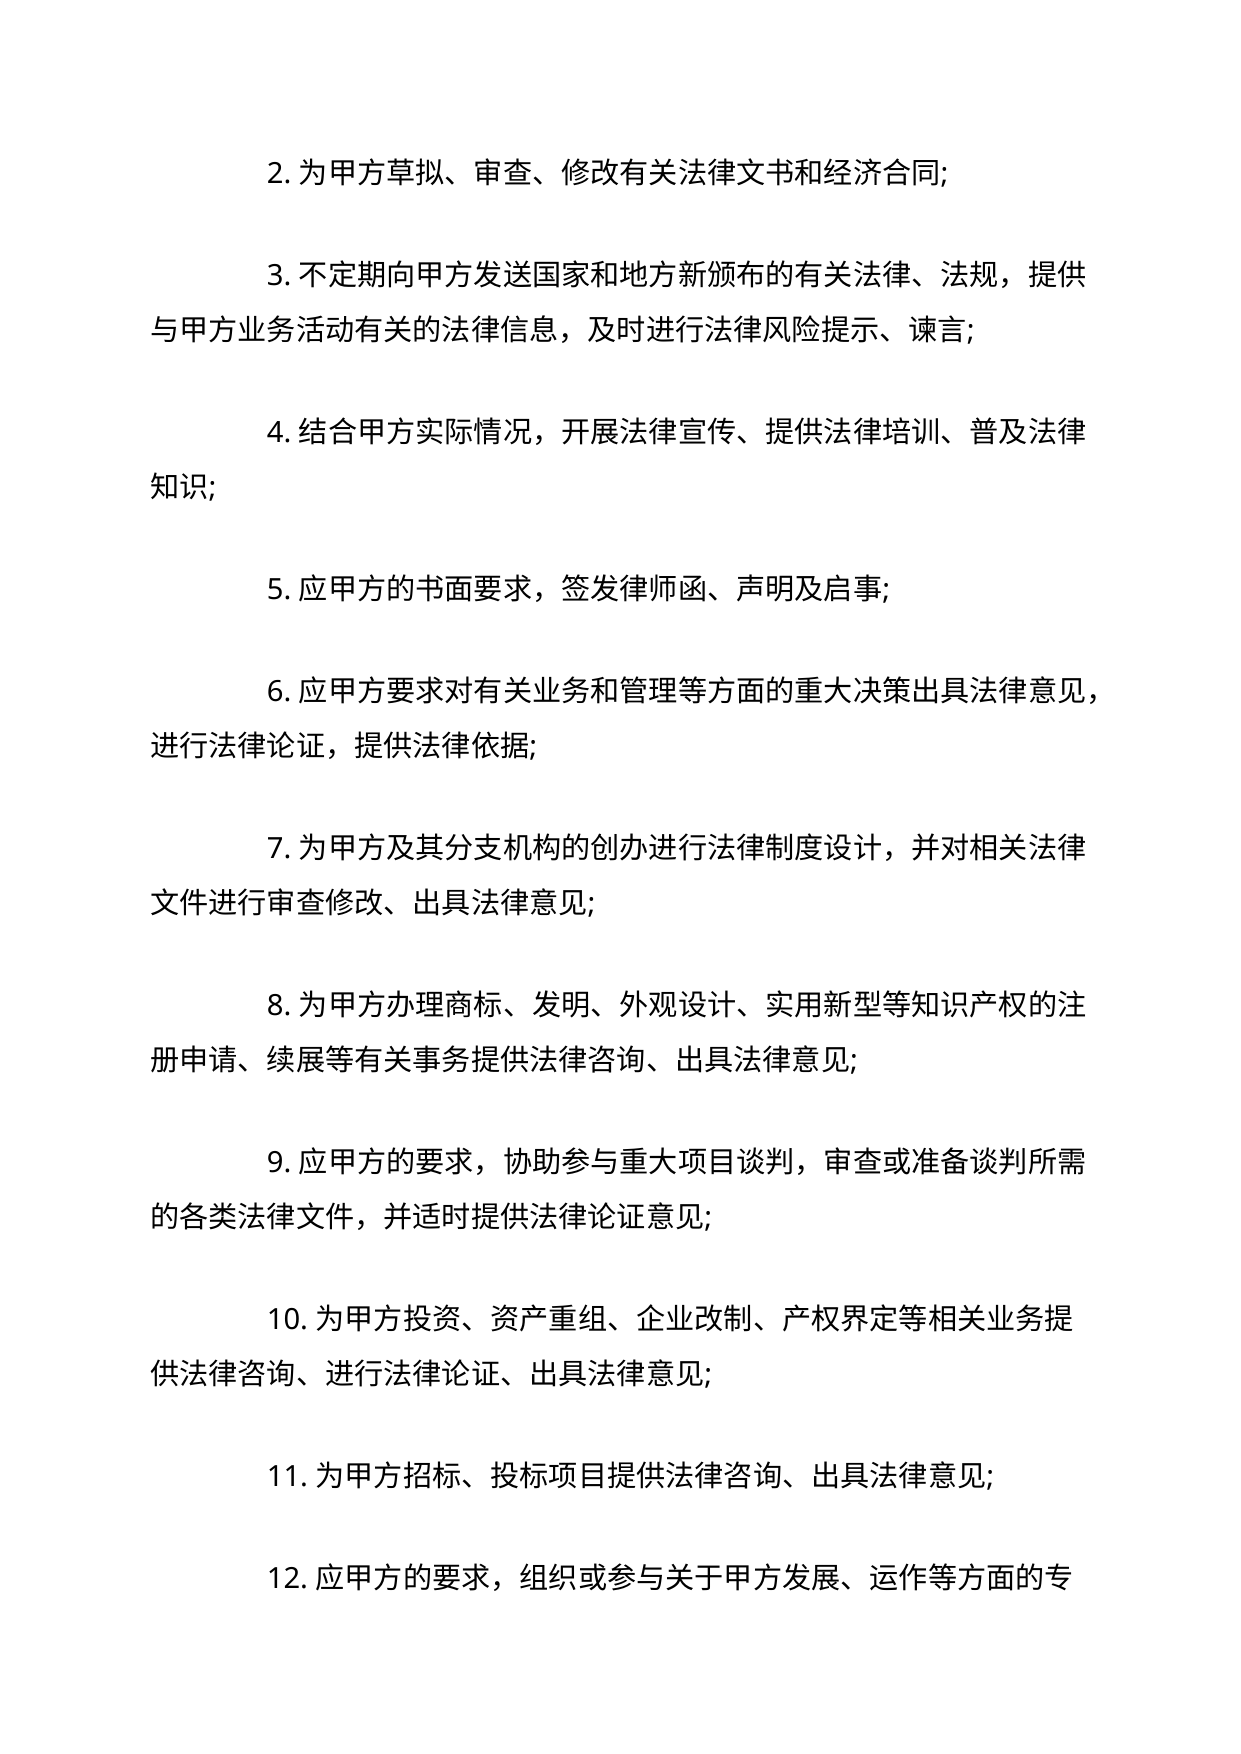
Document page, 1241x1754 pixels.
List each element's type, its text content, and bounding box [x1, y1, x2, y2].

text 2. 为甲方草拟、审查、修改有关法律文书和经济合同; [150, 150, 1090, 192]
text 10. 为甲方投资、资产重组、企业改制、产权界定等相关业务提供法律咨询、进行法律论证、出具法律意见; [150, 1296, 1090, 1393]
text 4. 结合甲方实际情况，开展法律宣传、提供法律培训、普及法律知识; [150, 409, 1090, 506]
text 8. 为甲方办理商标、发明、外观设计、实用新型等知识产权的注册申请、续展等有关事务提供法律咨询、出具法律意见; [150, 982, 1090, 1079]
text 6. 应甲方要求对有关业务和管理等方面的重大决策出具法律意见，进行法律论证，提供法律依据; [150, 668, 1090, 765]
text 7. 为甲方及其分支机构的创办进行法律制度设计，并对相关法律文件进行审查修改、出具法律意见; [150, 825, 1090, 922]
text 3. 不定期向甲方发送国家和地方新颁布的有关法律、法规，提供与甲方业务活动有关的法律信息，及时进行法律风险提示、谏言; [150, 252, 1090, 349]
text 5. 应甲方的书面要求，签发律师函、声明及启事; [150, 566, 1090, 608]
text 11. 为甲方招标、投标项目提供法律咨询、出具法律意见; [150, 1453, 1090, 1495]
text 9. 应甲方的要求，协助参与重大项目谈判，审查或准备谈判所需的各类法律文件，并适时提供法律论证意见; [150, 1139, 1090, 1236]
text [150, 1555, 1090, 1597]
